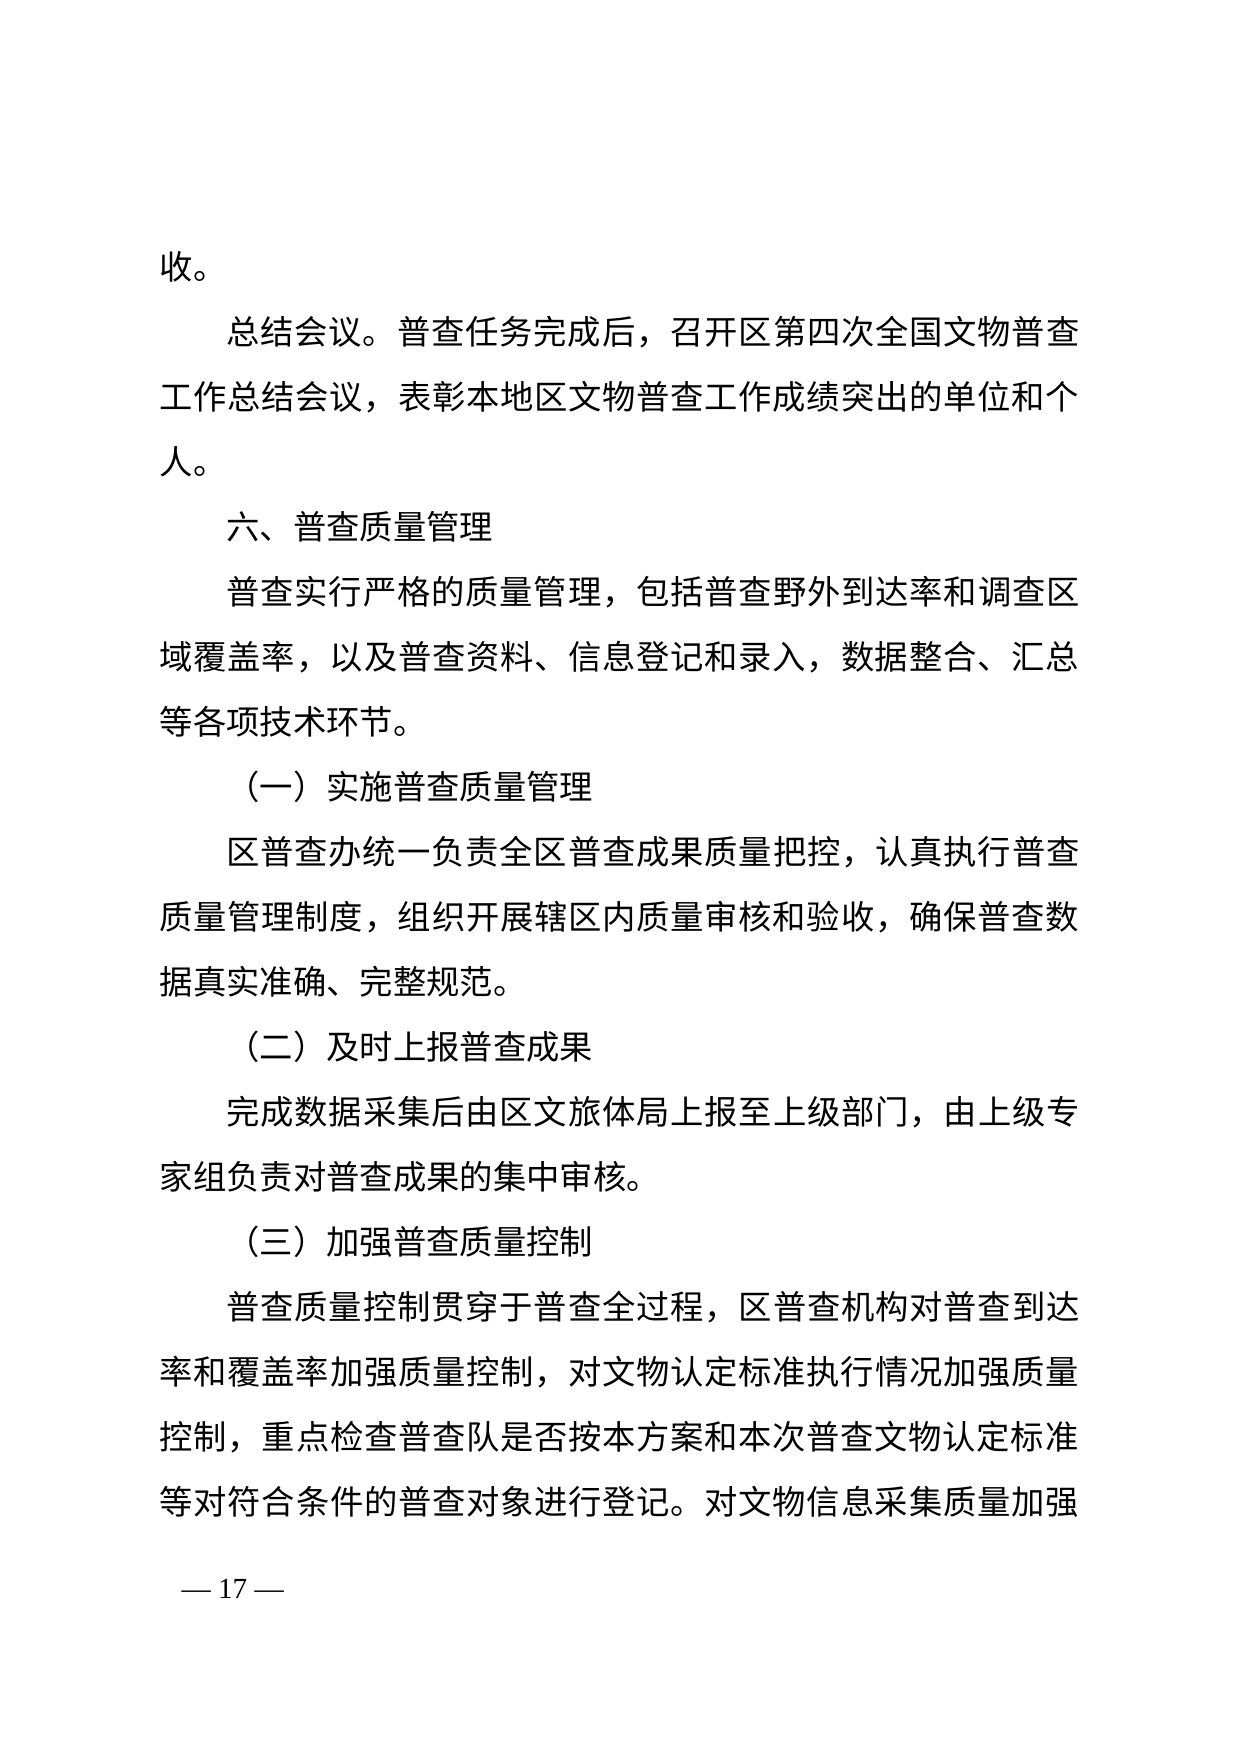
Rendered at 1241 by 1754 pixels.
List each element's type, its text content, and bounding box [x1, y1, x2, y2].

text 普查实行严格的质量管理，包括普查野外到达率和调查区域覆盖率，以及普查资料、信息登记和录入，数据整合、汇总等各项技术环节。 [159, 558, 1081, 753]
text 区普查办统一负责全区普查成果质量把控，认真执行普查质量管理制度，组织开展辖区内质量审核和验收，确保普查数据真实准确、完整规范。 [159, 818, 1081, 1013]
text 完成数据采集后由区文旅体局上报至上级部门，由上级专家组负责对普查成果的集中审核。 [159, 1078, 1081, 1208]
text （一）实施普查质量管理 [159, 753, 1081, 818]
text （二）及时上报普查成果 [159, 1013, 1081, 1078]
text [159, 1273, 1081, 1533]
text 六、普查质量管理 [159, 493, 1081, 558]
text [159, 233, 1081, 298]
text 总结会议。普查任务完成后，召开区第四次全国文物普查工作总结会议，表彰本地区文物普查工作成绩突出的单位和个人。 [159, 298, 1081, 493]
text （三）加强普查质量控制 [159, 1208, 1081, 1273]
